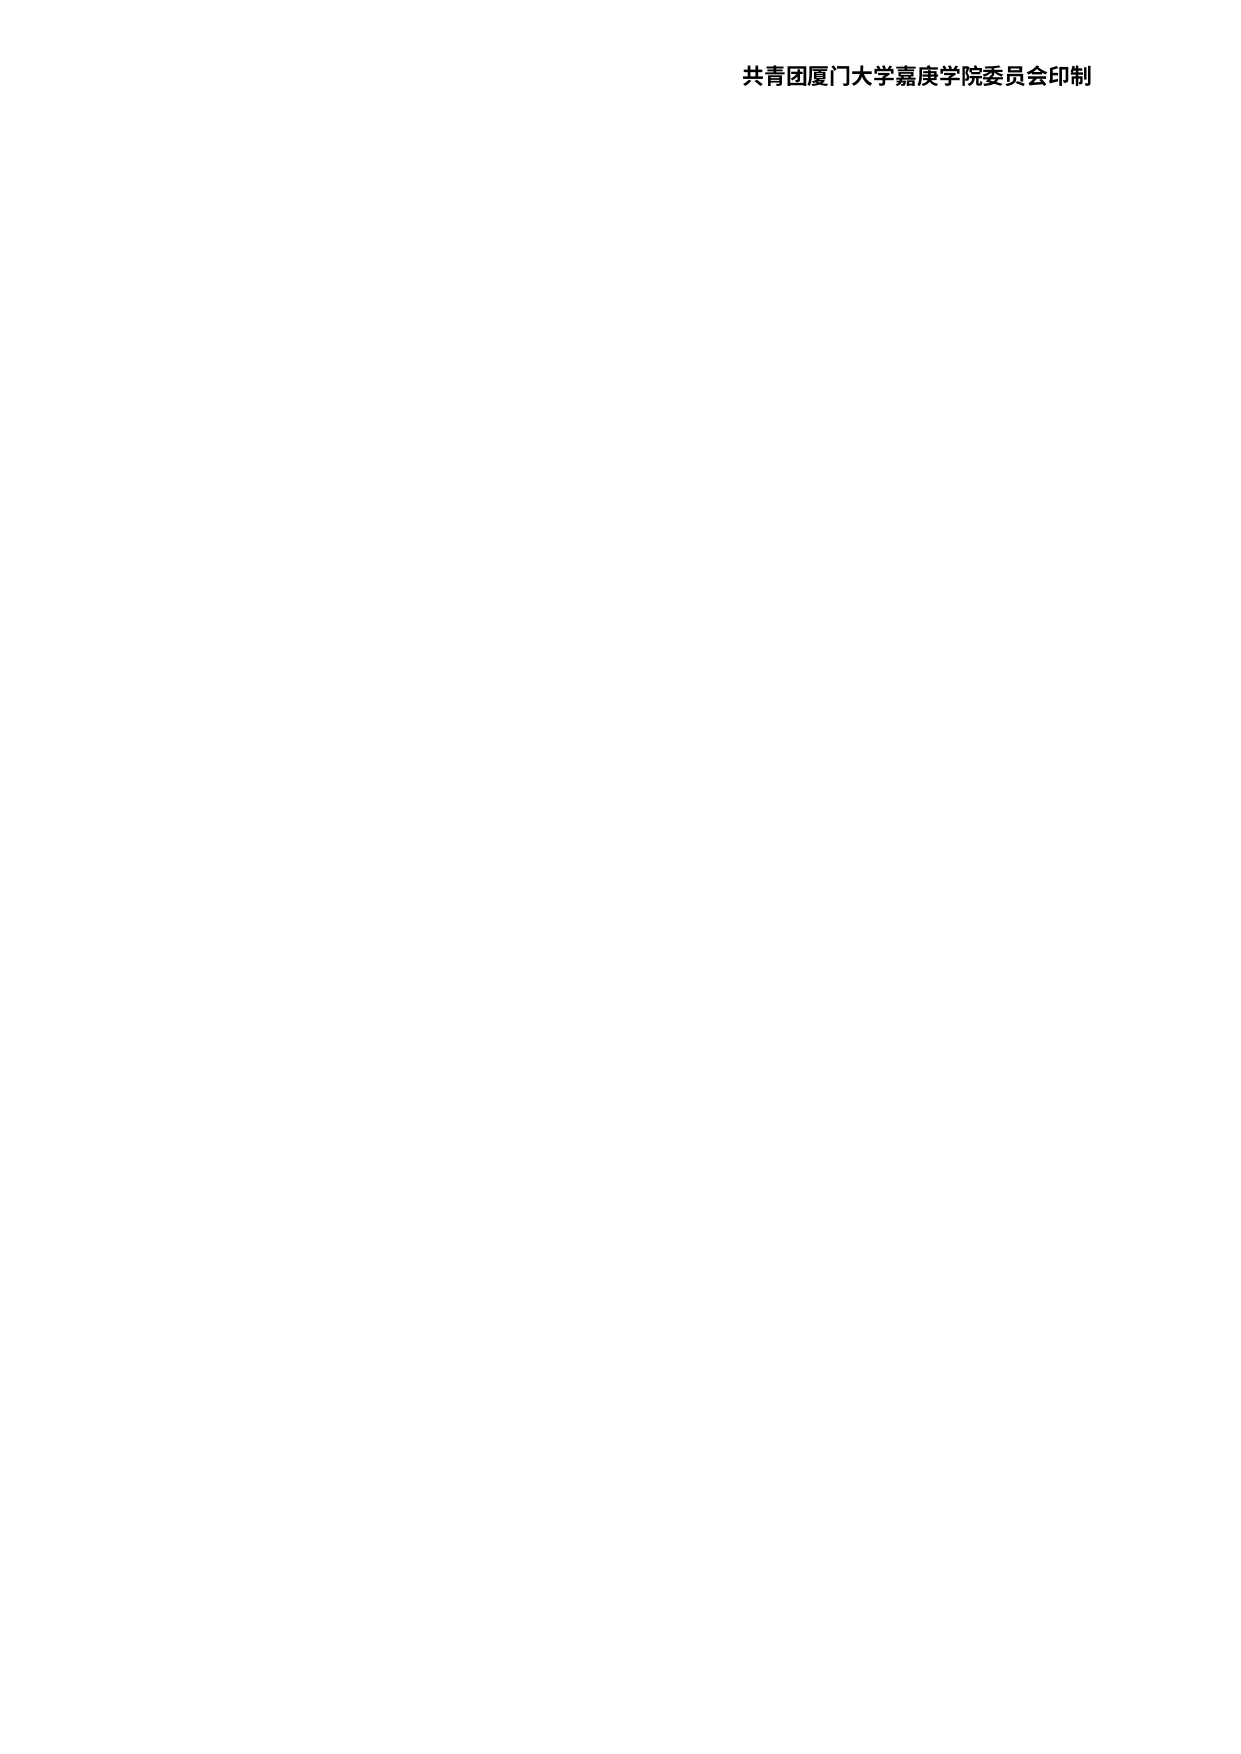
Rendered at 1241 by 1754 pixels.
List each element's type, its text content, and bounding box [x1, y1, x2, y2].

text 共青团厦门大学嘉庚学院委员会印制 [742, 59, 1119, 91]
